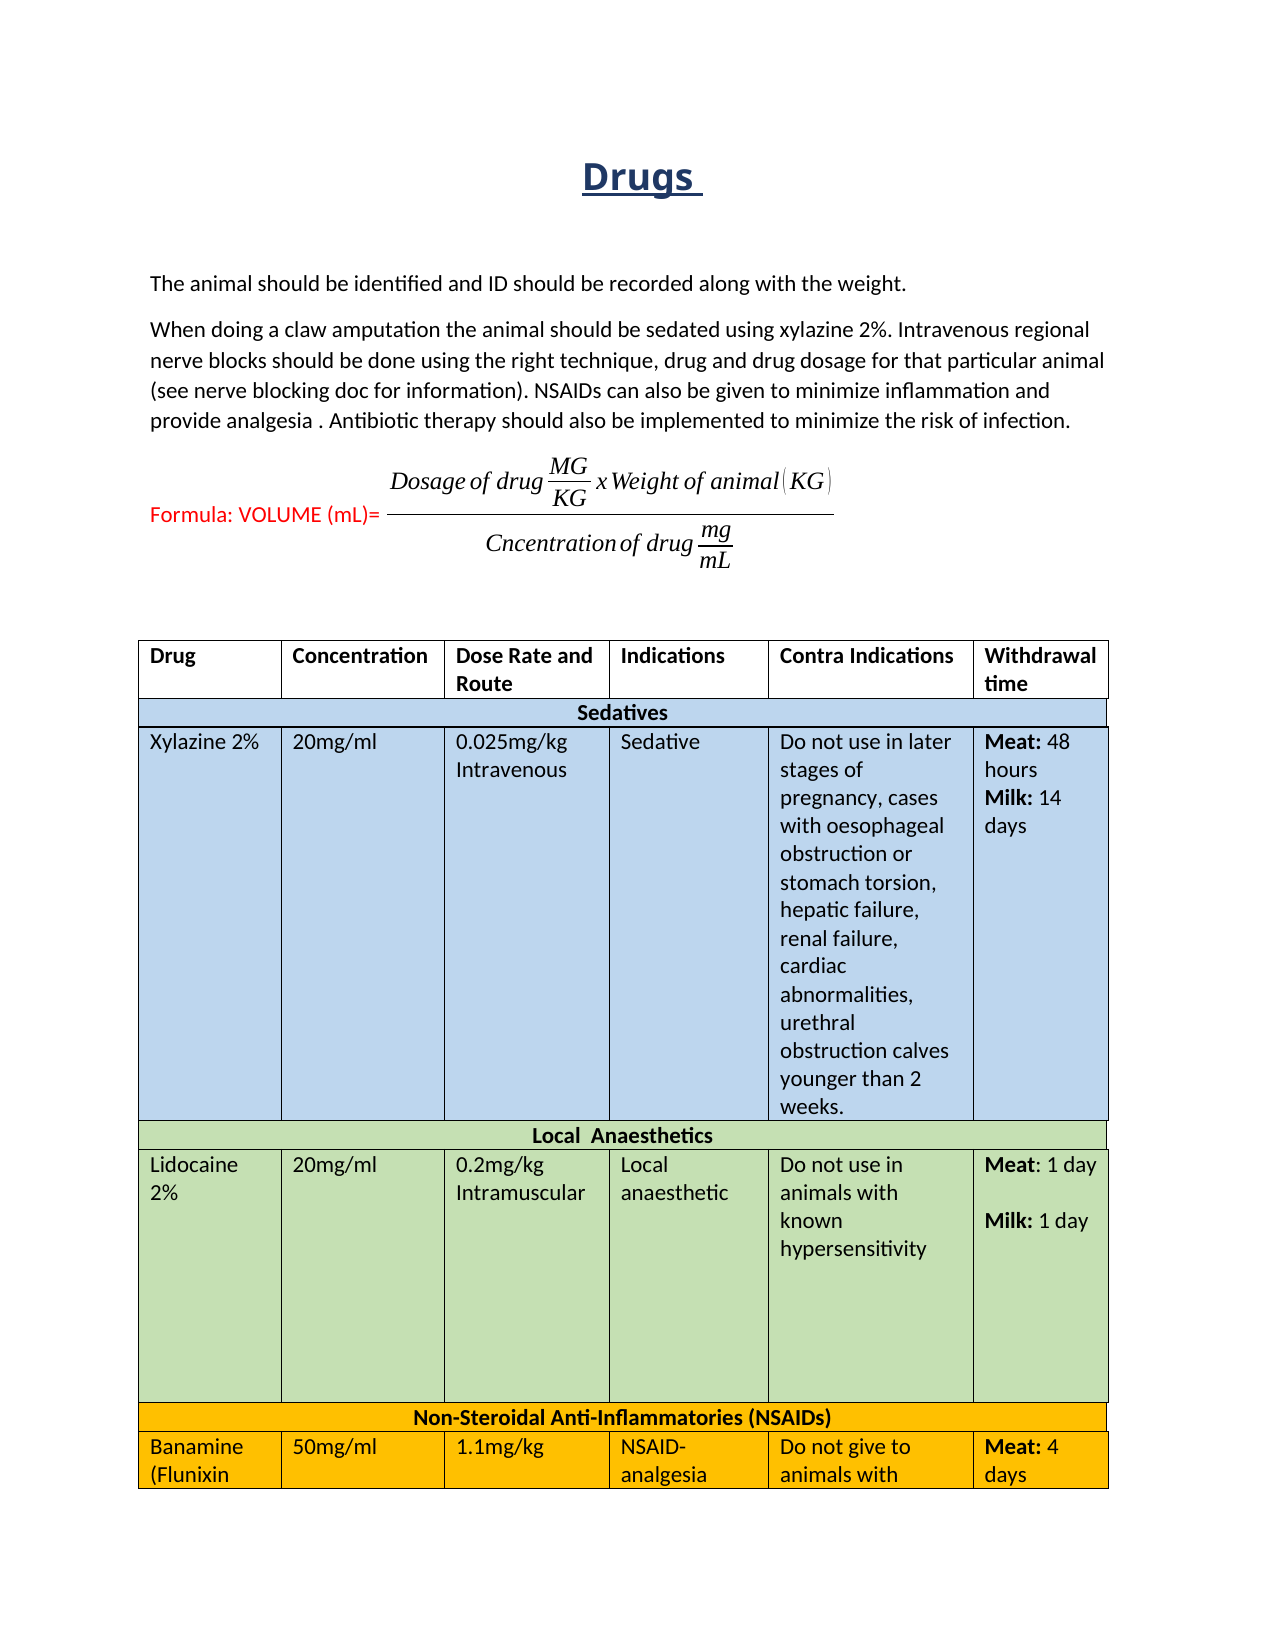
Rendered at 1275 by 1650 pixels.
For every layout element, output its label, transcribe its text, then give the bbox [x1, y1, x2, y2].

text Formula: VOLUME (mL)= [150, 453, 1125, 574]
table_header Withdrawal time [974, 641, 1108, 697]
table_cell Xylazine 2% [139, 728, 281, 1120]
text Drugs [150, 150, 1125, 201]
table_header Contra Indications [769, 641, 973, 697]
table_cell 0.2mg/kg Intramuscular [445, 1150, 609, 1402]
table_cell Do not use in animals with known hypersensitivity [769, 1150, 973, 1402]
table_cell NSAID- analgesia [610, 1432, 768, 1488]
table_cell 20mg/ml [282, 1150, 444, 1402]
table_cell Meat: 1 day Milk: 1 day [974, 1150, 1108, 1402]
text When doing a claw amputation the animal should be sedated using xylazine 2%. Intravenous regional nerve blocks should be done using the right technique, drug and drug dosage for that particular animal (see nerve blocking doc for information). NSAIDs can also be given to minimize inflammation and provide analgesia . Antibiotic therapy should also be implemented to minimize the risk of infection. [150, 316, 1125, 434]
table_header Indications [610, 641, 768, 697]
table_cell Meat: 48 hours Milk: 14 days [974, 728, 1108, 1120]
text The animal should be identified and ID should be recorded along with the weight. [150, 269, 1125, 297]
table_cell 50mg/ml [282, 1432, 444, 1488]
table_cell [974, 1432, 1108, 1488]
table_cell 0.025mg/kg Intravenous [445, 728, 609, 1120]
table_cell Sedatives [139, 699, 1106, 726]
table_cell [139, 1432, 281, 1488]
table_cell Local Anaesthetics [139, 1121, 1106, 1149]
table_cell Do not use in later stages of pregnancy, cases with oesophageal obstruction or stomach torsion, hepatic failure, renal failure, cardiac abnormalities, urethral obstruction calves younger than 2 weeks. [769, 728, 973, 1120]
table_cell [769, 1432, 973, 1488]
table_header Dose Rate and Route [445, 641, 609, 697]
table_cell Local anaesthetic [610, 1150, 768, 1402]
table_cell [445, 1432, 609, 1488]
table_header Concentration [282, 641, 444, 697]
table_cell Lidocaine 2% [139, 1150, 281, 1402]
table_cell 20mg/ml [282, 728, 444, 1120]
table_cell Non-Steroidal Anti-Inflammatories (NSAIDs) [139, 1403, 1106, 1431]
table_cell Sedative [610, 728, 768, 1120]
table_header Drug [139, 641, 281, 697]
